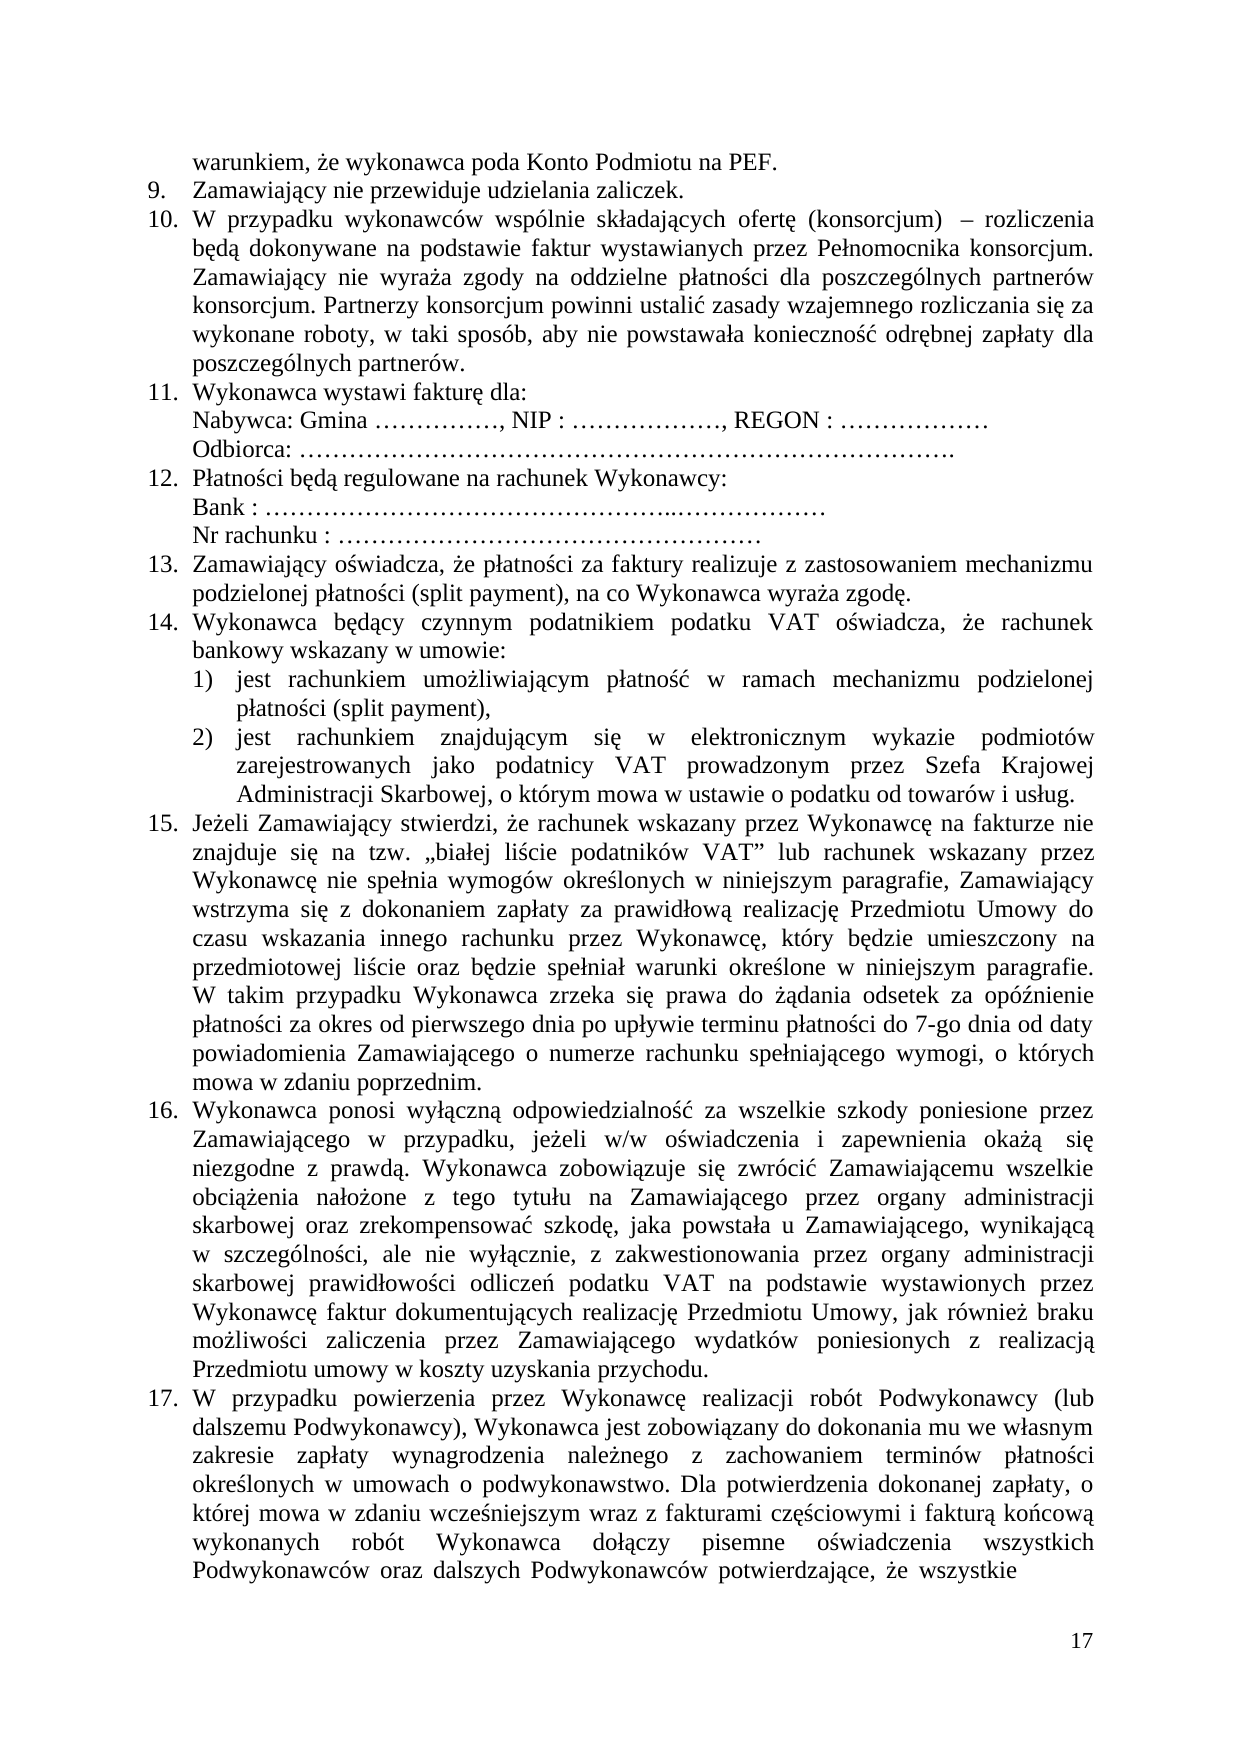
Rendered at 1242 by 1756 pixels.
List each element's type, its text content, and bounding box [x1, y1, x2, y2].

text Nr rachunku : …………………………………………… [192, 520, 1123, 549]
list Zamawiający oświadcza, że płatności za faktury realizuje z zastosowaniem mechanizmu podzielonej płatności (split payment), na co Wykonawca wyraża zgodę. [147, 549, 1094, 607]
list W przypadku wykonawców wspólnie składających ofertę (konsorcjum) – rozliczenia będą dokonywane na podstawie faktur wystawianych przez Pełnomocnika konsorcjum. Zamawiający nie wyraża zgody na oddzielne płatności dla poszczególnych partnerów konsorcjum. Partnerzy konsorcjum powinni ustalić zasady wzajemnego rozliczania się za wykonane roboty, w taki sposób, aby nie powstawała konieczność odrębnej zapłaty dla poszczególnych partnerów. [147, 204, 1094, 377]
list Wykonawca ponosi wyłączną odpowiedzialność za wszelkie szkody poniesione przez Zamawiającego w przypadku, jeżeli w/w oświadczenia i zapewnienia okażą się niezgodne z prawdą. Wykonawca zobowiązuje się zwrócić Zamawiającemu wszelkie obciążenia nałożone z tego tytułu na Zamawiającego przez organy administracji skarbowej oraz zrekompensować szkodę, jaka powstała u Zamawiającego, wynikającą w szczególności, ale nie wyłącznie, z zakwestionowania przez organy administracji skarbowej prawidłowości odliczeń podatku VAT na podstawie wystawionych przez Wykonawcę faktur dokumentujących realizację Przedmiotu Umowy, jak również braku możliwości zaliczenia przez Zamawiającego wydatków poniesionych z realizacją Przedmiotu umowy w koszty uzyskania przychodu. [147, 1096, 1094, 1383]
list jest rachunkiem umożliwiającym płatność w ramach mechanizmu podzielonej płatności (split payment), [192, 664, 1094, 722]
list Wykonawca będący czynnym podatnikiem podatku VAT oświadcza, że rachunek bankowy wskazany w umowie: [147, 607, 1093, 664]
text Bank : …………………………………………..……………… [192, 492, 1123, 520]
list Jeżeli Zamawiający stwierdzi, że rachunek wskazany przez Wykonawcę na fakturze nie znajduje się na tzw. „białej liście podatników VAT” lub rachunek wskazany przez Wykonawcę nie spełnia wymogów określonych w niniejszym paragrafie, Zamawiający wstrzyma się z dokonaniem zapłaty za prawidłową realizację Przedmiotu Umowy do czasu wskazania innego rachunku przez Wykonawcę, który będzie umieszczony na przedmiotowej liście oraz będzie spełniał warunki określone w niniejszym paragrafie. W takim przypadku Wykonawca zrzeka się prawa do żądania odsetek za opóźnienie płatności za okres od pierwszego dnia po upływie terminu płatności do 7-go dnia od daty powiadomienia Zamawiającego o numerze rachunku spełniającego wymogi, o których mowa w zdaniu poprzednim. [147, 808, 1095, 1095]
list jest rachunkiem znajdującym się w elektronicznym wykazie podmiotów zarejestrowanych jako podatnicy VAT prowadzonym przez Szefa Krajowej Administracji Skarbowej, o którym mowa w ustawie o podatku od towarów i usług. [192, 722, 1095, 808]
list W przypadku powierzenia przez Wykonawcę realizacji robót Podwykonawcy (lub dalszemu Podwykonawcy), Wykonawca jest zobowiązany do dokonania mu we własnym zakresie zapłaty wynagrodzenia należnego z zachowaniem terminów płatności określonych w umowach o podwykonawstwo. Dla potwierdzenia dokonanej zapłaty, o której mowa w zdaniu wcześniejszym wraz z fakturami częściowymi i fakturą końcową wykonanych robót Wykonawca dołączy pisemne oświadczenia wszystkich Podwykonawców oraz dalszych Podwykonawców potwierdzające, że wszystkie [147, 1383, 1094, 1584]
list Zamawiający nie przewiduje udzielania zaliczek. [147, 175, 1123, 204]
list Płatności będą regulowane na rachunek Wykonawcy: [147, 463, 1123, 492]
text Odbiorca: ……………………………………………………………………. [192, 434, 1123, 463]
list Wykonawca wystawi fakturę dla: [147, 377, 1123, 405]
text Nabywca: Gmina ……………, NIP : ………………, REGON : ……………… [192, 405, 1123, 434]
text warunkiem, że wykonawca poda Konto Podmiotu na PEF. [192, 147, 1123, 175]
